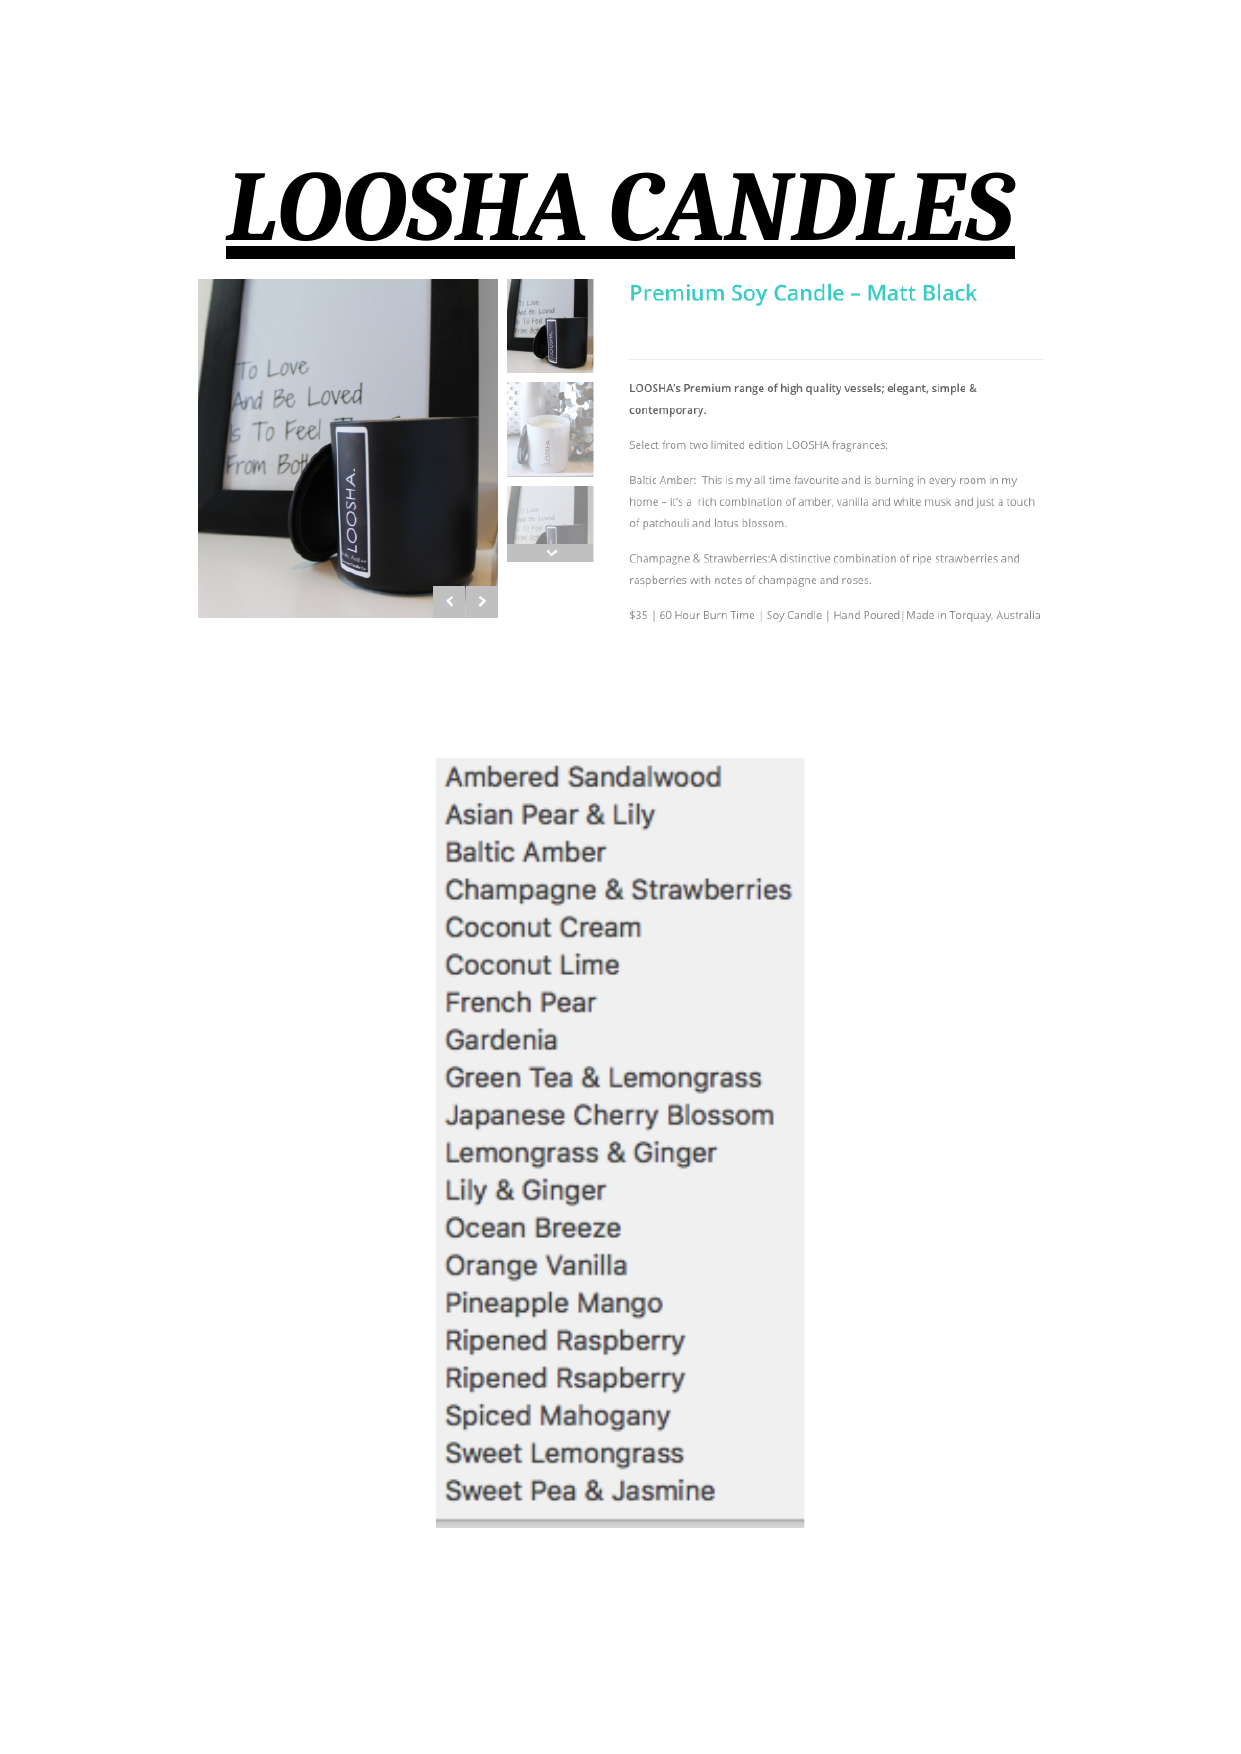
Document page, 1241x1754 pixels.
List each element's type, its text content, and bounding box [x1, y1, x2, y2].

picture [187, 265, 1053, 644]
text LOOSHA CANDLES [187, 150, 1053, 265]
picture [435, 758, 805, 1528]
